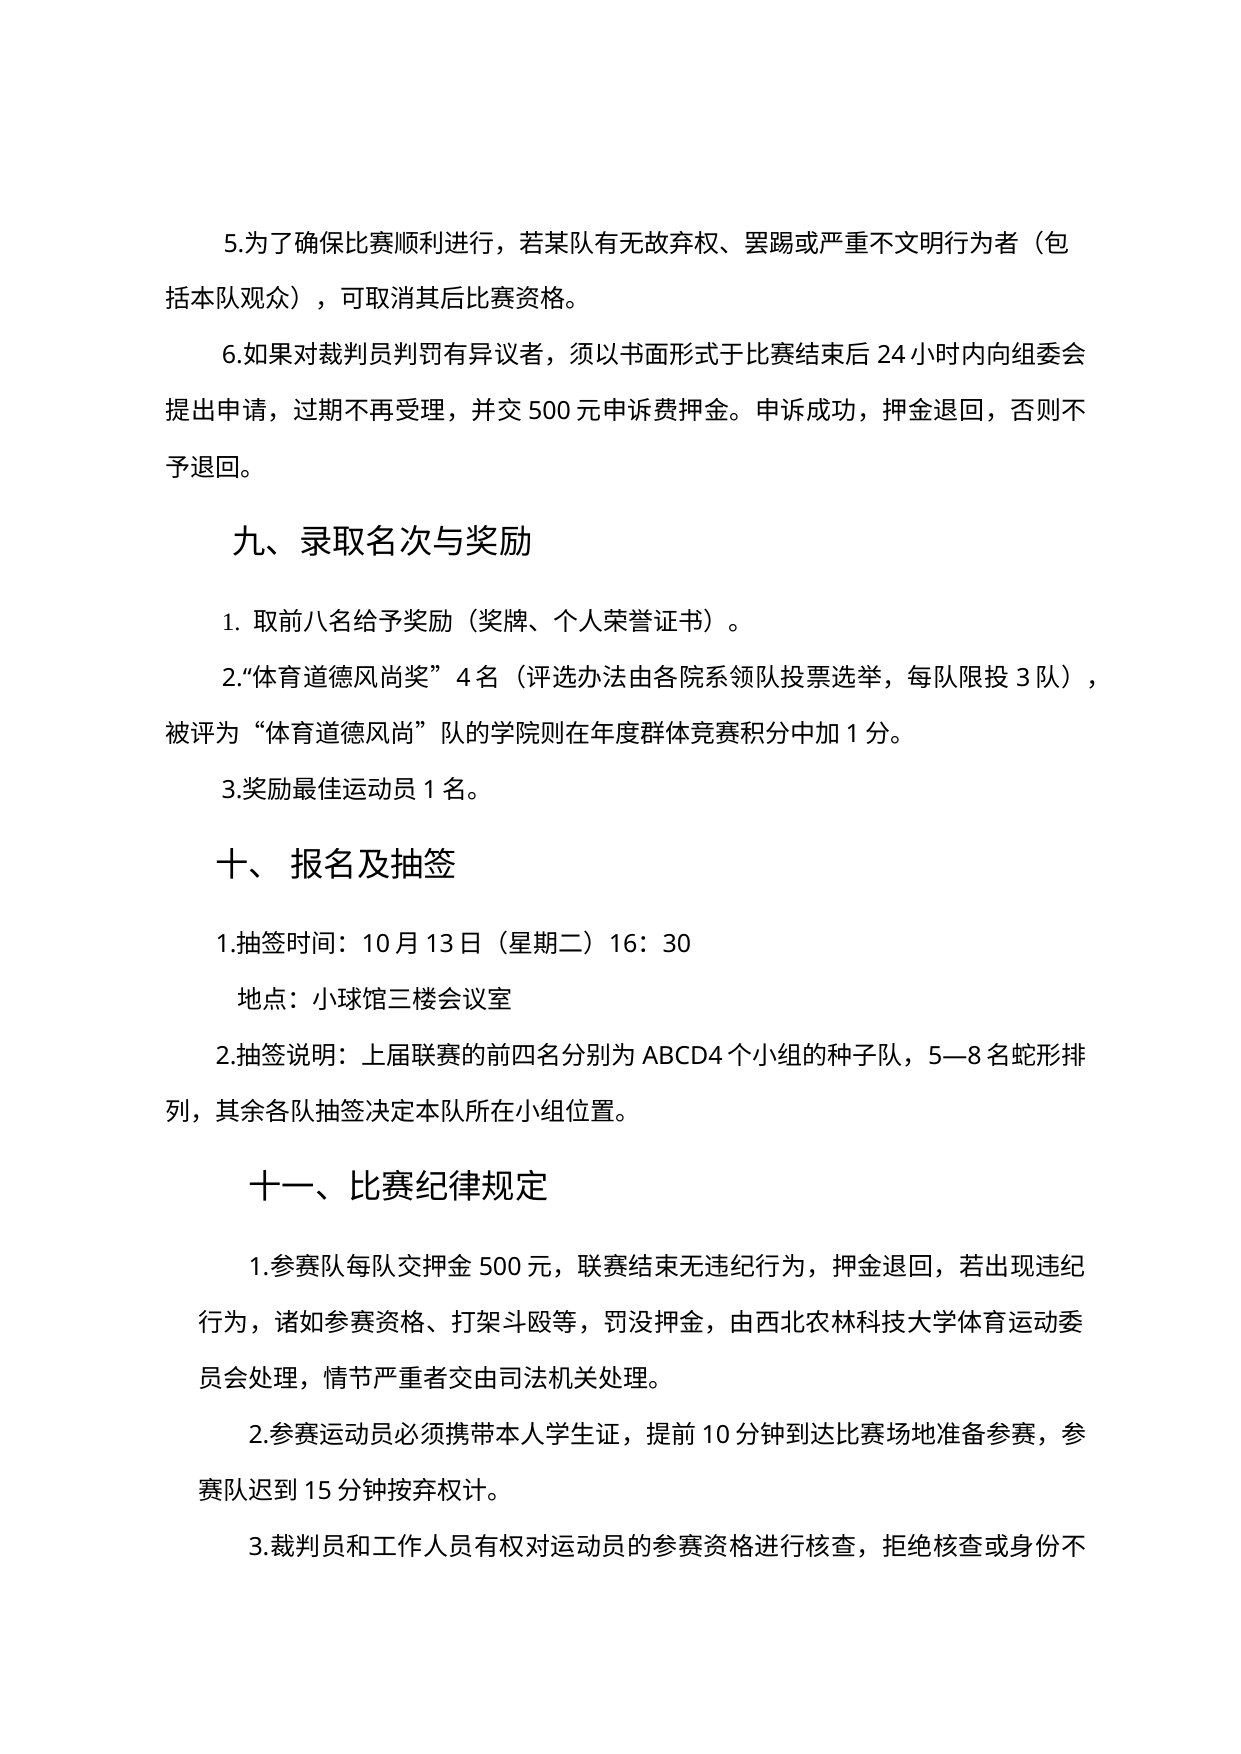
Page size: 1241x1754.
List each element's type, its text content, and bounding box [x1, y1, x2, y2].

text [198, 1525, 1087, 1563]
text 十一、比赛纪律规定 [198, 1146, 1087, 1221]
text 2.抽签说明：上届联赛的前四名分别为ABCD4个小组的种子队，5—8名蛇形排列，其余各队抽签决定本队所在小组位置。 [165, 1034, 1087, 1128]
text 括本队观众），可取消其后比赛资格。 [165, 278, 1087, 316]
text 1.抽签时间：10月13日（星期二）16：30 [165, 923, 1087, 961]
text 地点：小球馆三楼会议室 [237, 979, 1087, 1016]
text 6.如果对裁判员判罚有异议者，须以书面形式于比赛结束后24小时内向组委会提出申请，过期不再受理，并交500元申诉费押金。申诉成功，押金退回，否则不予退回。 [165, 334, 1087, 484]
text 5.为了确保比赛顺利进行，若某队有无故弃权、罢踢或严重不文明行为者（包 [198, 223, 1087, 260]
list 取前八名给予奖励（奖牌、个人荣誉证书）。 [222, 601, 1087, 638]
text 九、录取名次与奖励 [216, 502, 1087, 577]
text 2.“体育道德风尚奖”4名（评选办法由各院系领队投票选举，每队限投3队），被评为“体育道德风尚”队的学院则在年度群体竞赛积分中加1分。 [165, 657, 1087, 750]
text 2.参赛运动员必须携带本人学生证，提前10分钟到达比赛场地准备参赛，参赛队迟到15分钟按弃权计。 [198, 1413, 1087, 1507]
text 1.参赛队每队交押金500元，联赛结束无违纪行为，押金退回，若出现违纪行为，诸如参赛资格、打架斗殴等，罚没押金，由西北农林科技大学体育运动委员会处理，情节严重者交由司法机关处理。 [198, 1245, 1087, 1395]
list 报名及抽签 [215, 824, 1087, 899]
text 3.奖励最佳运动员1名。 [198, 768, 1087, 806]
